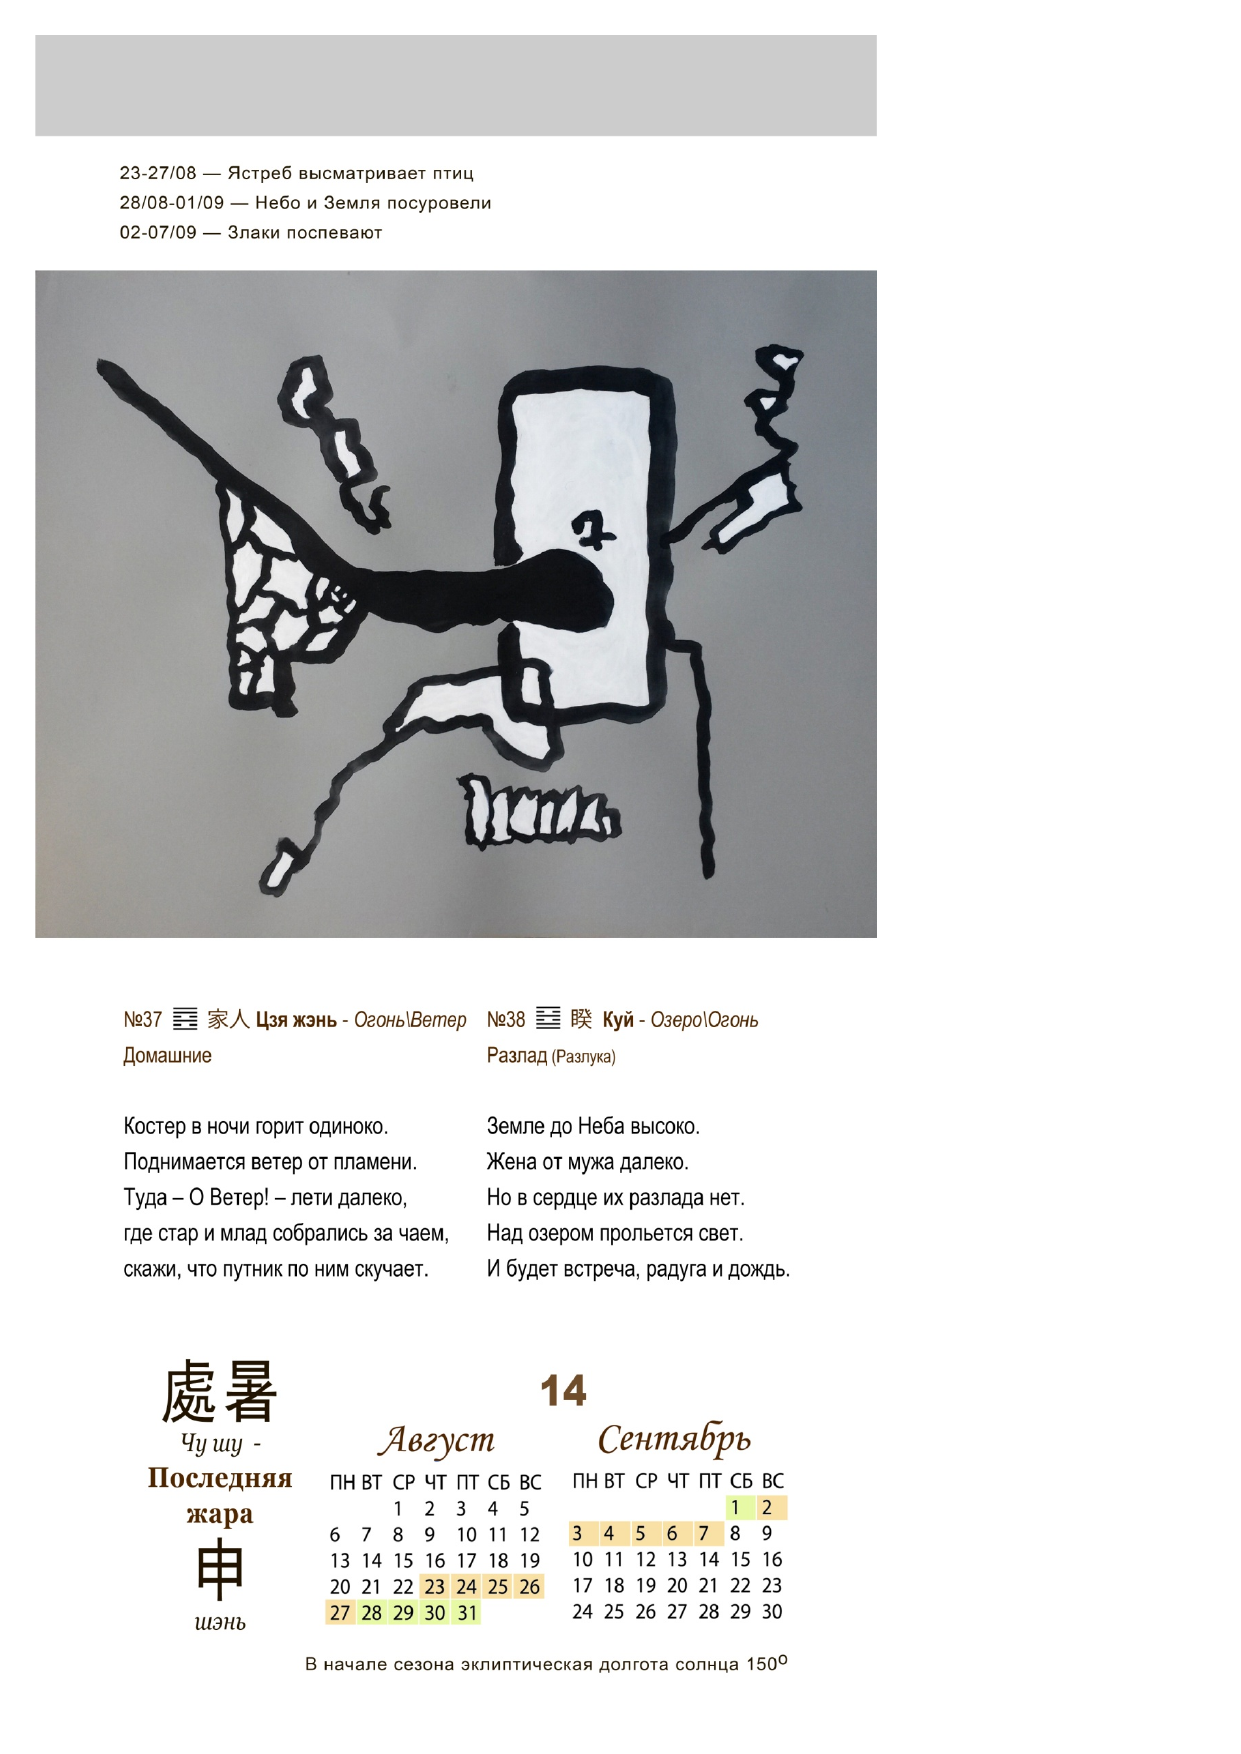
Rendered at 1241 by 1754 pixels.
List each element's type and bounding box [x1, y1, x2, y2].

picture [35, 35, 877, 1719]
